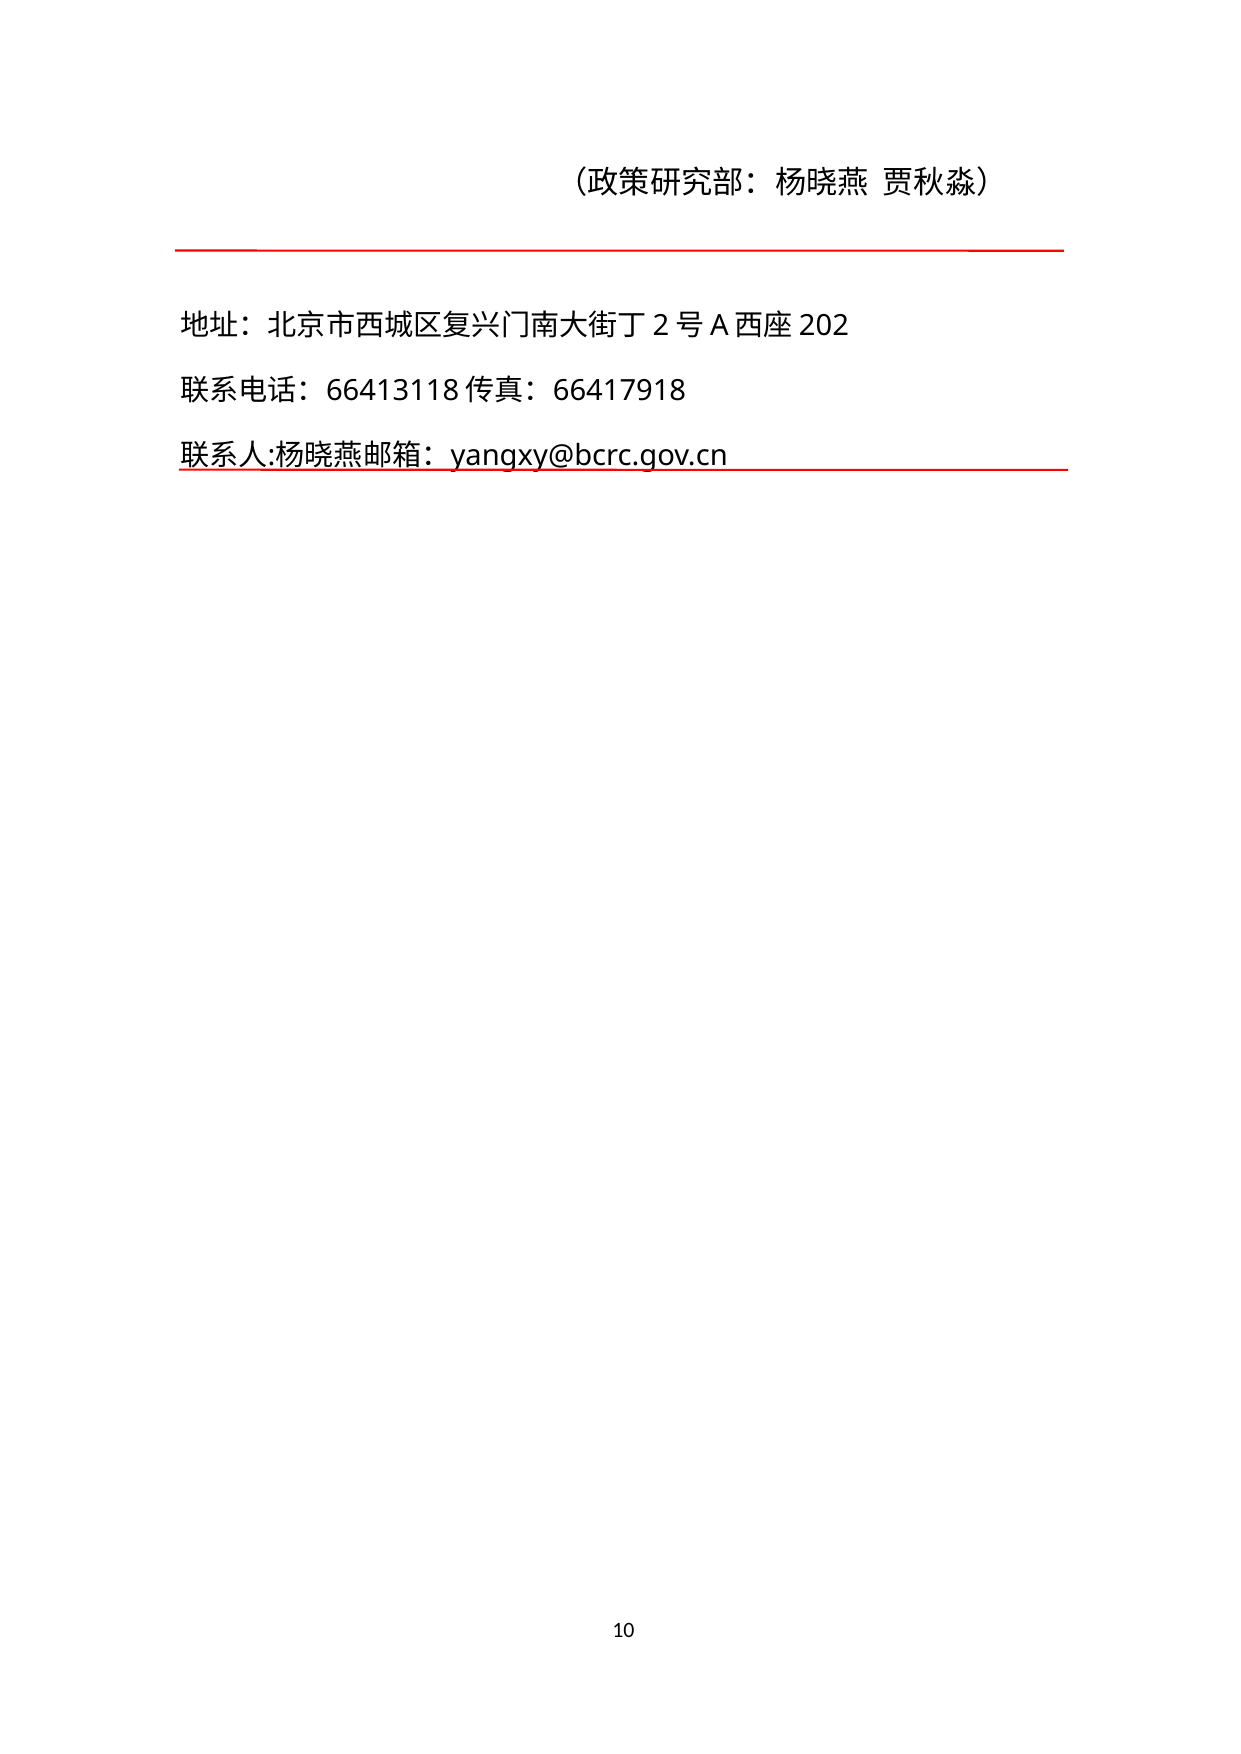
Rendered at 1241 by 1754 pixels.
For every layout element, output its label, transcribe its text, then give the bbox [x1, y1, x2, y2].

text 联系人:杨晓燕邮箱：yangxy@bcrc.gov.cn [165, 420, 1081, 485]
text 地址：北京市西城区复兴门南大街丁2号A西座202 [165, 290, 1081, 355]
text 联系电话：66413118传真：66417918 [165, 355, 1081, 420]
text （政策研究部：杨晓燕 贾秋淼） [165, 148, 1081, 213]
